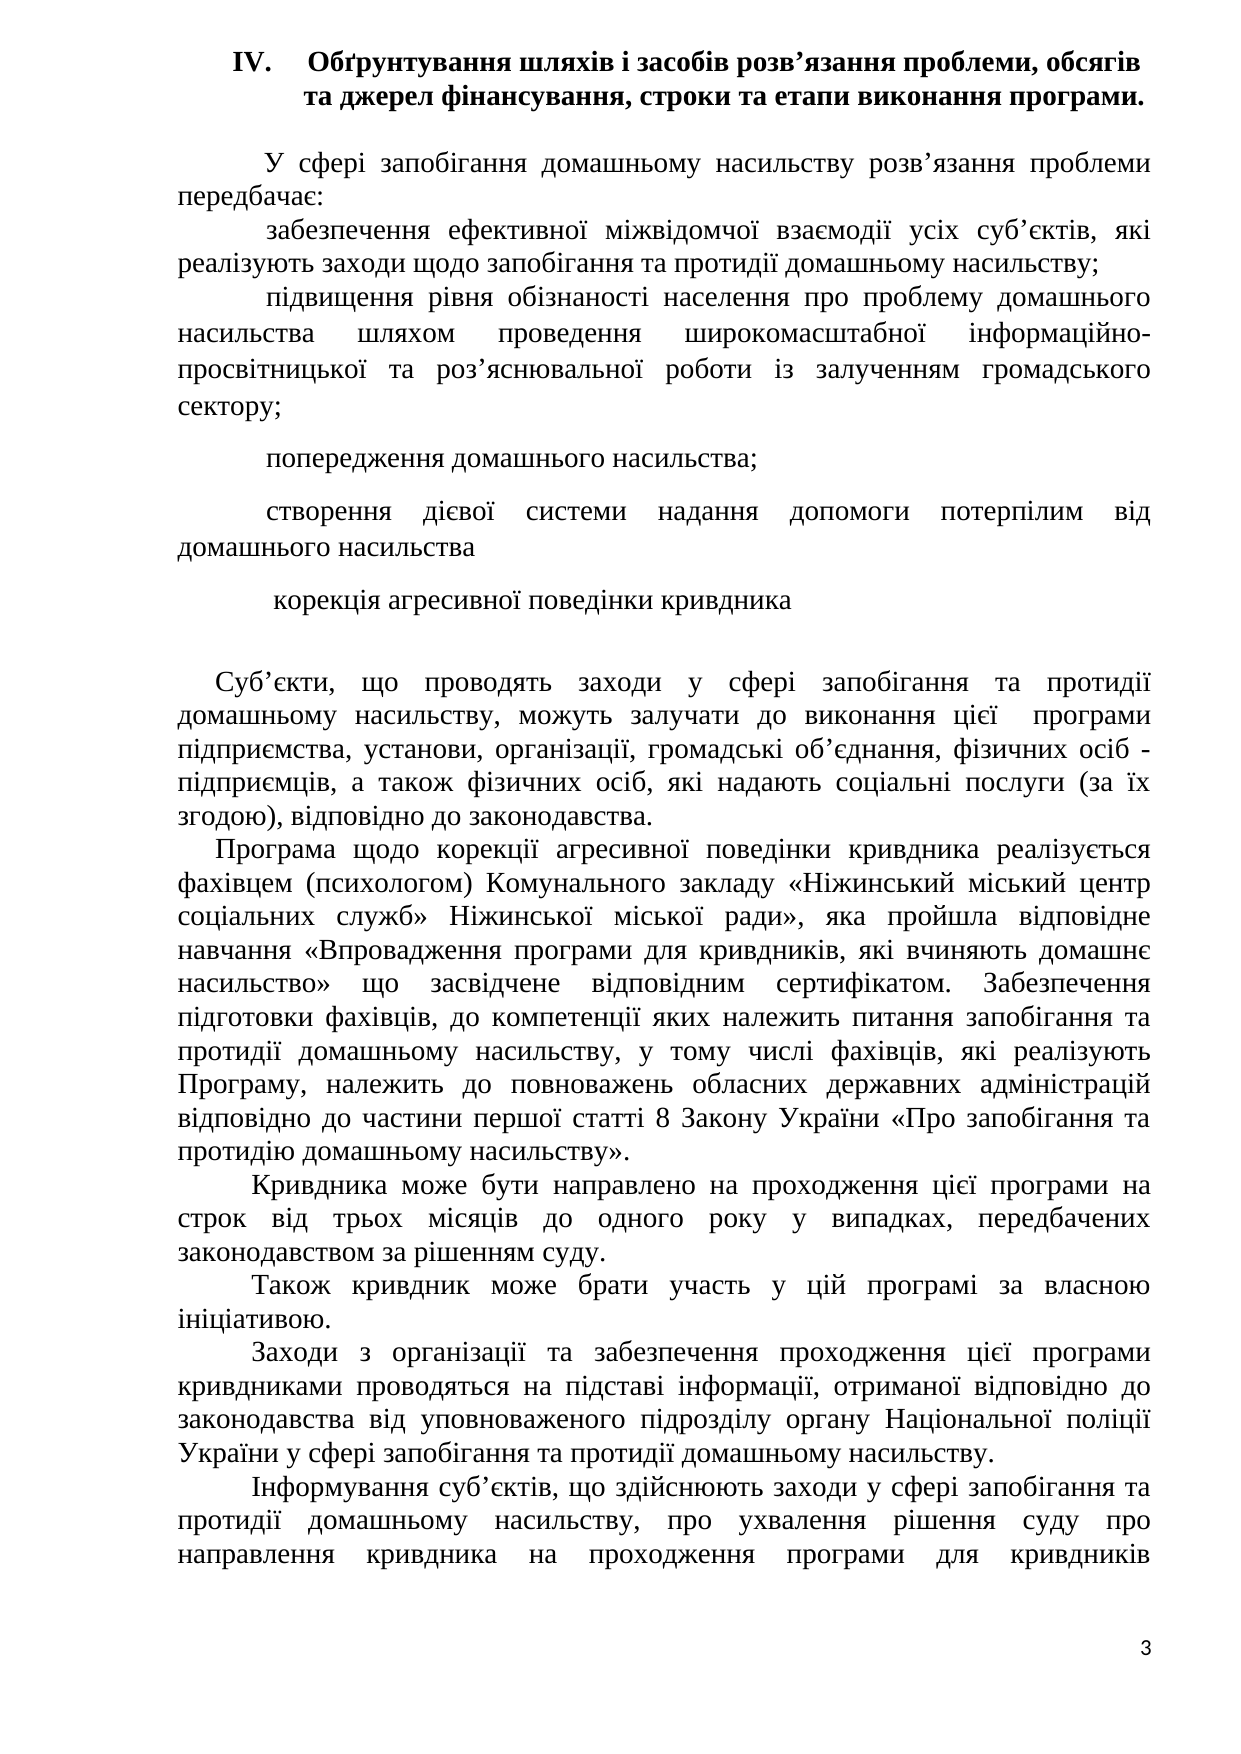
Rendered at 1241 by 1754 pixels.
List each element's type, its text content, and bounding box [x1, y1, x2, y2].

text створення дієвої системи надання допомоги потерпілим від домашнього насильства [177, 493, 1152, 563]
text підвищення рівня обізнаності населення про проблему домашнього насильства шляхом проведення широкомасштабної інформаційно-просвітницької та роз’яснювальної роботи із залученням громадського сектору; [177, 279, 1152, 421]
text Також кривдник може брати участь у цій програмі за власною ініціативою. [177, 1267, 1152, 1334]
text Заходи з організації та забезпечення проходження цієї програми кривдниками проводяться на підставі інформації, отриманої відповідно до законодавства від уповноваженого підрозділу органу Національної поліції України у сфері запобігання та протидії домашньому насильству. [177, 1334, 1152, 1469]
text Кривдника може бути направлено на проходження цієї програми на строк від трьох місяців до одного року у випадках, передбачених законодавством за рішенням суду. [177, 1167, 1152, 1267]
text корекція агресивної поведінки кривдника [177, 582, 1152, 616]
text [177, 1469, 1152, 1569]
text попередження домашнього насильства; [177, 440, 1152, 474]
text Програма щодо корекції агресивної поведінки кривдника реалізується фахівцем (психологом) Комунального закладу «Ніжинський міський центр соціальних служб» Ніжинської міської ради», яка пройшла відповідне навчання «Впровадження програми для кривдників, які вчиняють домашнє насильство» що засвідчене відповідним сертифікатом. Забезпечення підготовки фахівців, до компетенції яких належить питання запобігання та протидії домашньому насильству, у тому числі фахівців, які реалізують Програму, належить до повноважень обласних державних адміністрацій відповідно до частини першої статті 8 Закону України «Про запобігання та протидію домашньому насильству». [177, 831, 1152, 1167]
text забезпечення ефективної міжвідомчої взаємодії усіх суб’єктів, які реалізують заходи щодо запобігання та протидії домашньому насильству; [177, 212, 1152, 279]
list Обґрунтування шляхів і засобів розв’язання проблеми, обсягів та джерел фінансування, строки та етапи виконання програми. [222, 44, 1152, 111]
text У сфері запобігання домашньому насильству розв’язання проблеми передбачає: [177, 145, 1152, 212]
text Суб’єкти, що проводять заходи у сфері запобігання та протидії домашньому насильству, можуть залучати до виконання цієї програми підприємства, установи, організації, громадські об’єднання, фізичних осіб - підприємців, а також фізичних осіб, які надають соціальні послуги (за їх згодою), відповідно до законодавства. [177, 664, 1152, 831]
